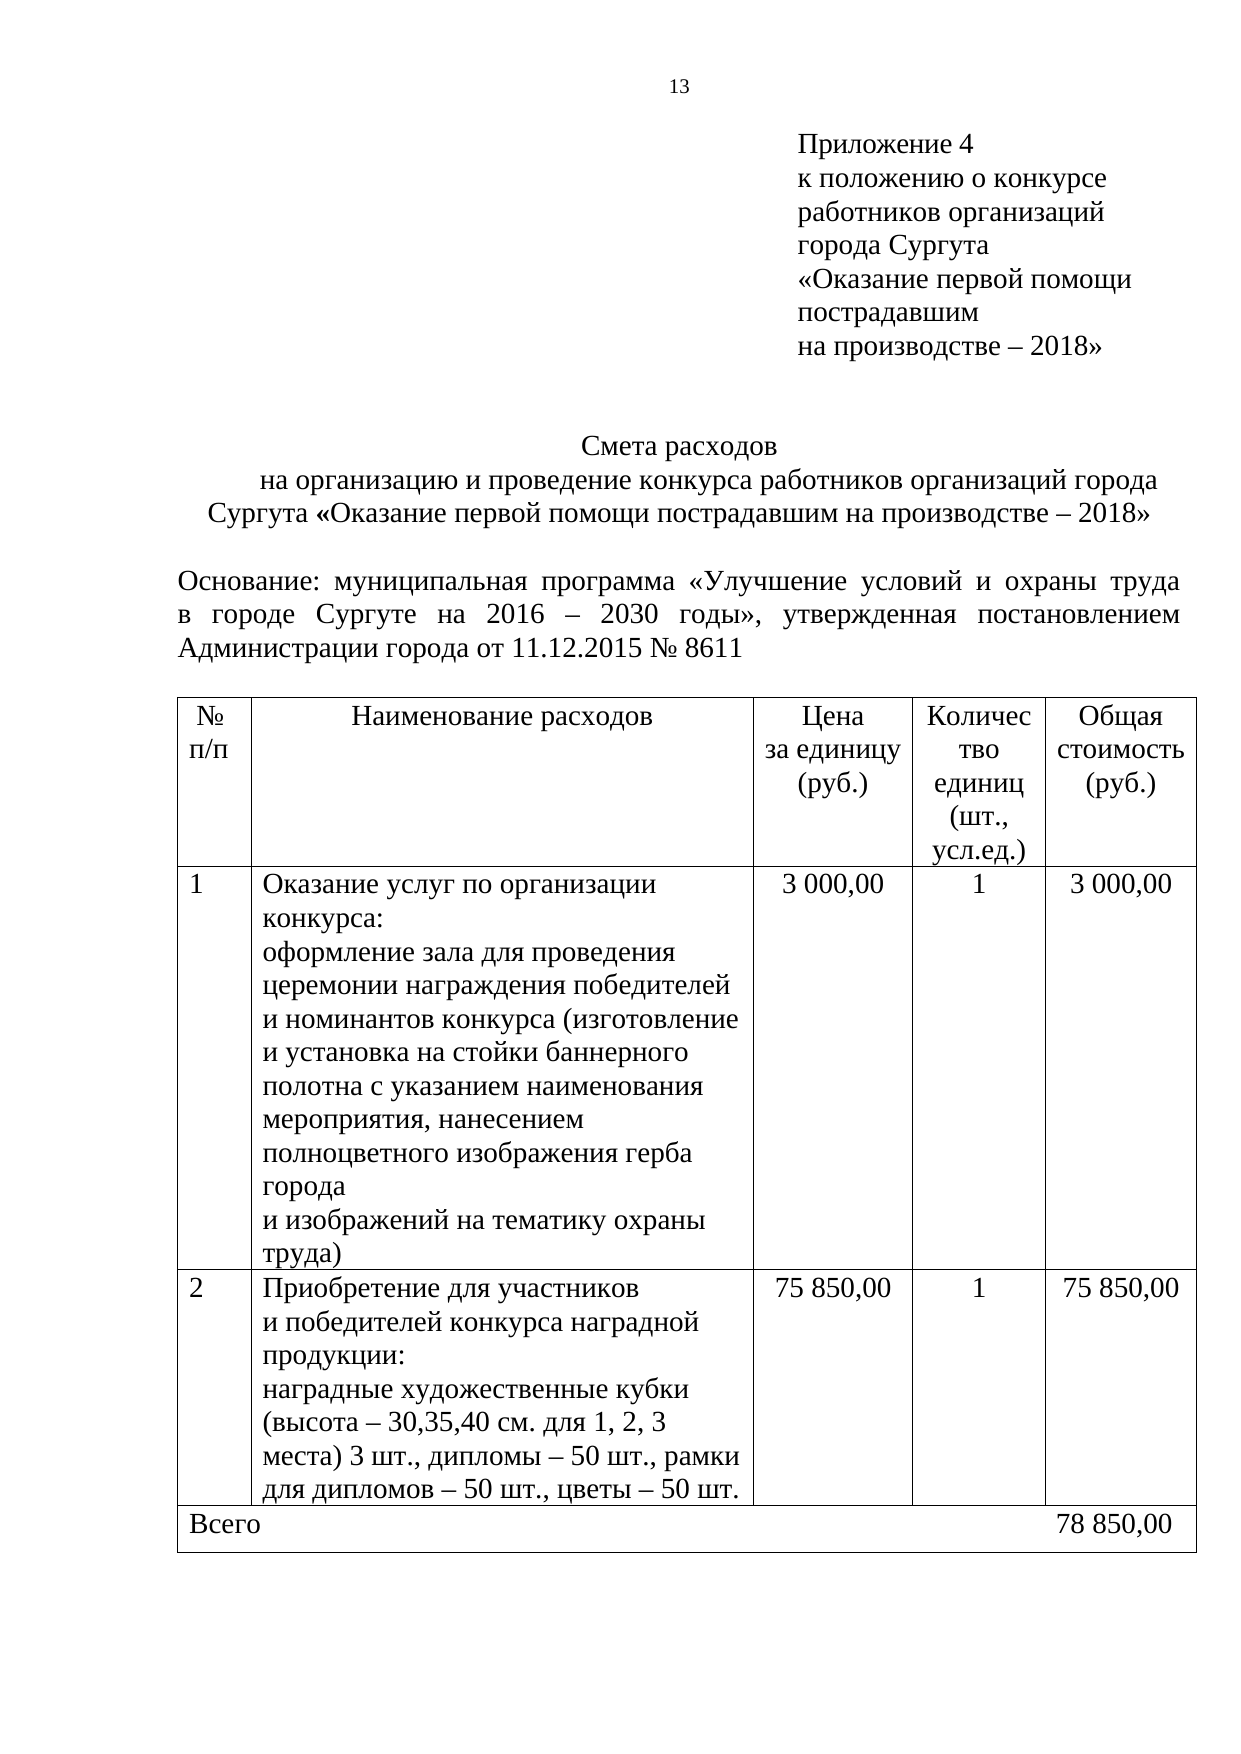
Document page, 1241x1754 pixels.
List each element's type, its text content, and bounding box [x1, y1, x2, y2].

text Смета расходов [177, 428, 1181, 462]
text работников организаций [797, 194, 1181, 227]
table_cell 1 [913, 1270, 1045, 1505]
table_header № п/п [178, 698, 251, 866]
table_header Общая стоимость (руб.) [1046, 698, 1196, 866]
text пострадавшим [797, 294, 1181, 328]
table_cell 1 [913, 867, 1045, 1269]
table_cell 2 [178, 1270, 251, 1505]
text города Сургута [797, 227, 1181, 261]
text «Оказание первой помощи [797, 261, 1181, 294]
text Приложение 4 [797, 127, 1181, 160]
table_header Цена за единицу (руб.) [754, 698, 912, 866]
table_cell Оказание услуг по организации конкурса: оформление зала для проведения церемонии награждения победителей и номинантов конкурса (изготовление и установка на стойки баннерного полотна с указанием наименования мероприятия, нанесением полноцветного изображения герба города и изображений на тематику охраны труда) [252, 867, 753, 1269]
table_cell Приобретение для участников и победителей конкурса наградной продукции: наградные художественные кубки (высота – 30,35,40 см. для 1, 2, 3 места) 3 шт., дипломы – 50 шт., рамки для дипломов – 50 шт., цветы – 50 шт. [252, 1270, 753, 1505]
table_header Наименование расходов [252, 698, 753, 866]
table_cell 1 [178, 867, 251, 1269]
table_header Количество единиц (шт., усл.ед.) [913, 698, 1045, 866]
table_cell 75 850,00 [1046, 1270, 1196, 1505]
table_cell 75 850,00 [754, 1270, 912, 1505]
text на организацию и проведение конкурса работников организаций города Сургута «Оказание первой помощи пострадавшим на производстве – 2018» [177, 462, 1181, 529]
text на производстве – 2018» [797, 328, 1181, 361]
text Основание: муниципальная программа «Улучшение условий и охраны труда в городе Сургуте на 2016 – 2030 годы», утвержденная постановлением Администрации города от 11.12.2015 № 8611 [177, 563, 1181, 663]
text к положению о конкурсе [797, 160, 1181, 194]
table_cell 3 000,00 [754, 867, 912, 1269]
table_cell 3 000,00 [1046, 867, 1196, 1269]
table_cell Всего 78 850,00 [178, 1506, 1196, 1552]
